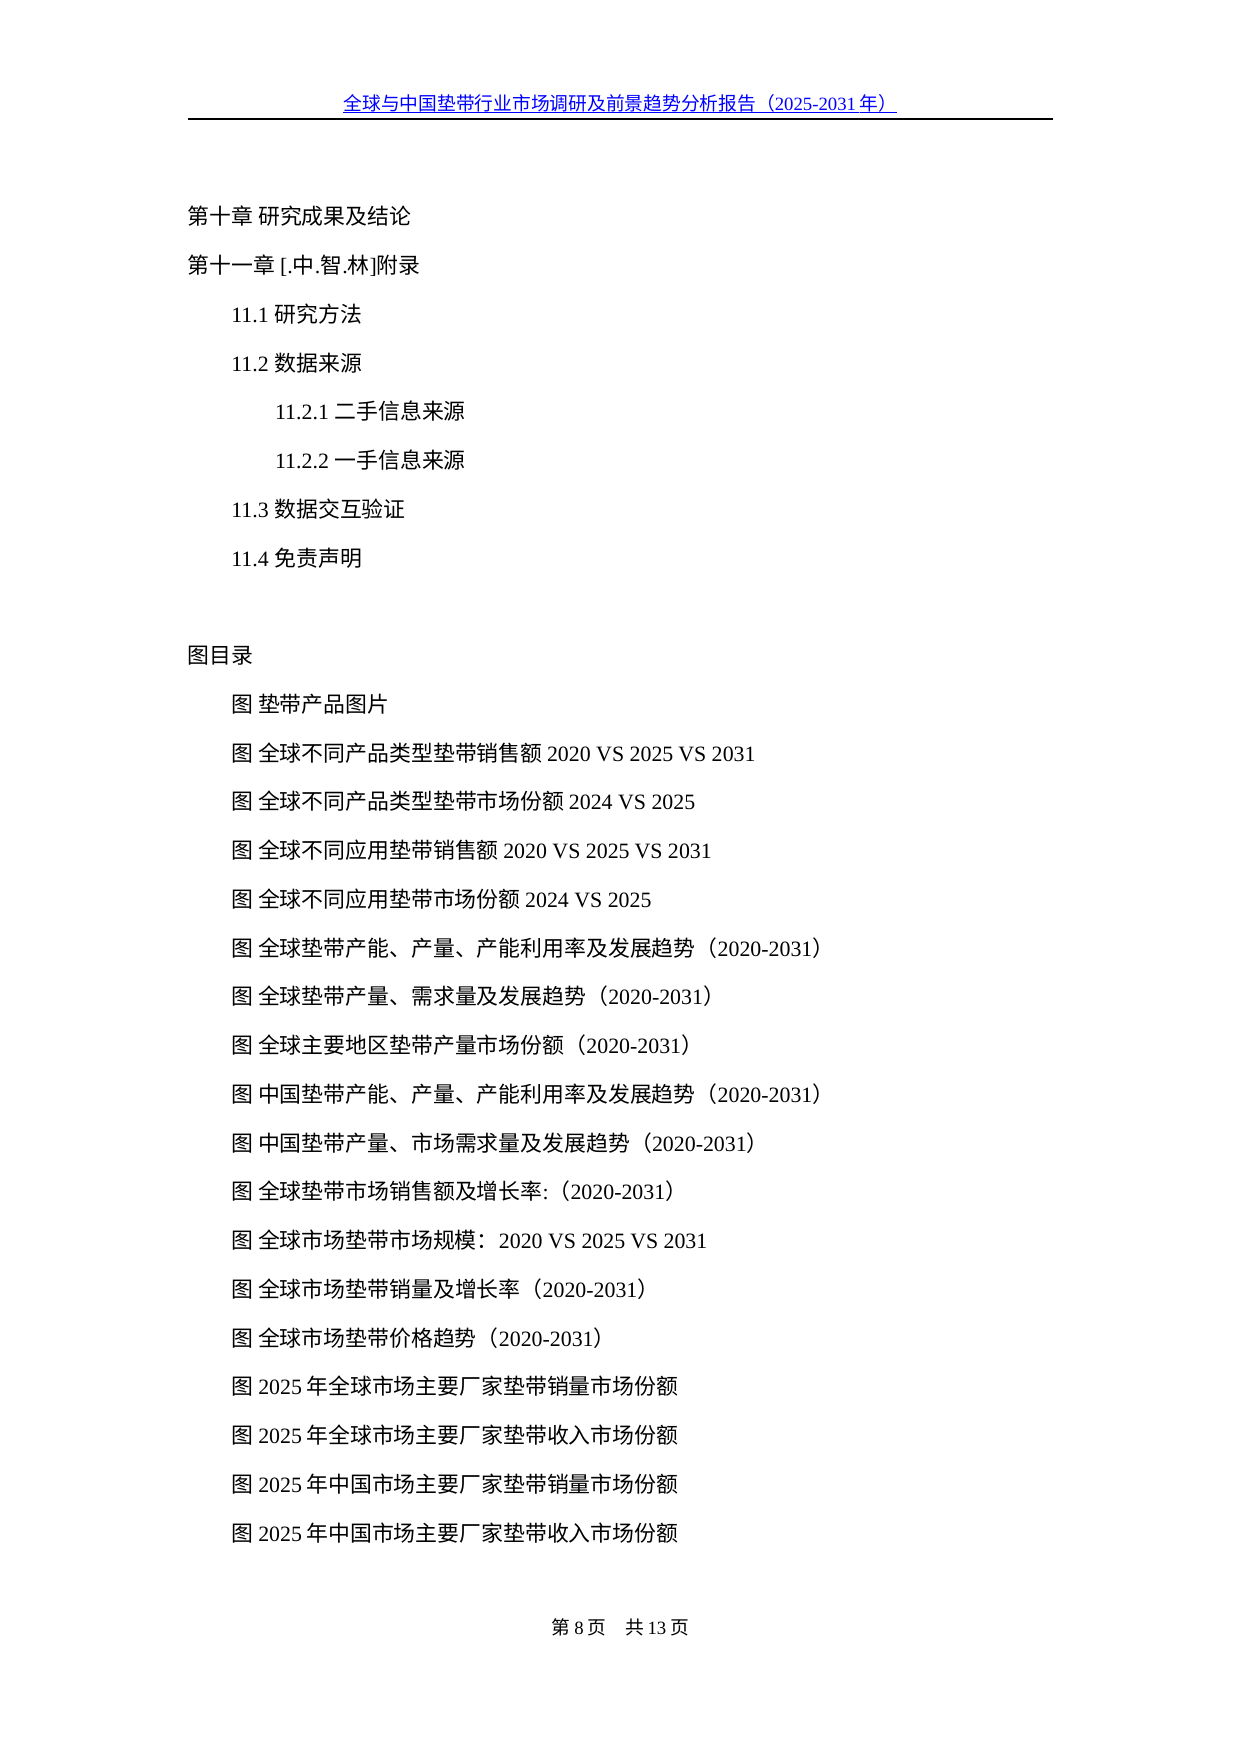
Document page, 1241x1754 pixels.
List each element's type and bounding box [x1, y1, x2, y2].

text [187, 150, 1053, 1548]
